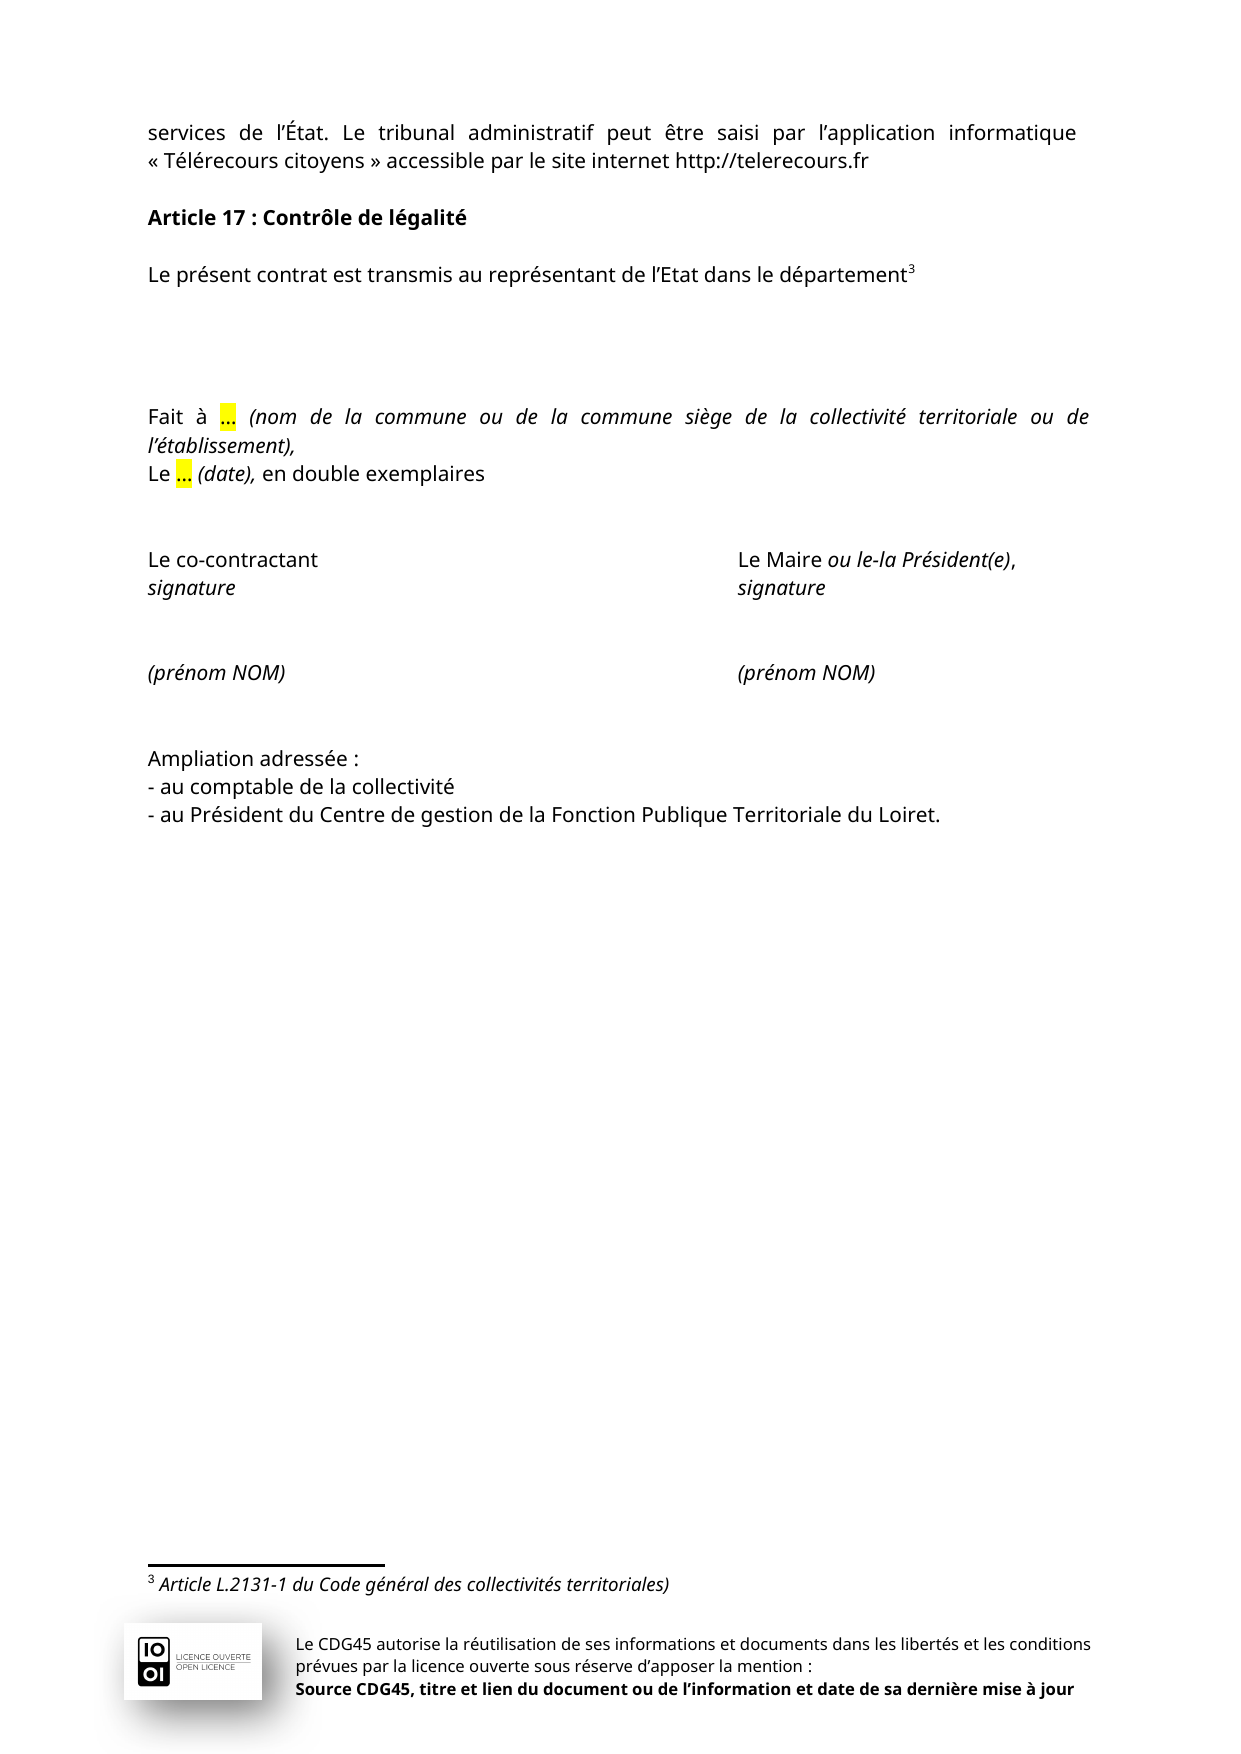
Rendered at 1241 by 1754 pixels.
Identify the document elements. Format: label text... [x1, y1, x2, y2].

text (prénom NOM) (prénom NOM) [148, 658, 1092, 687]
list - au comptable de la collectivité [148, 772, 1092, 801]
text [148, 118, 1078, 175]
list Ampliation adressée : [148, 744, 1092, 772]
text Fait à … (nom de la commune ou de la commune siège de la collectivité territoriale ou de l’établissement), [148, 402, 1092, 459]
list Article 17 : Contrôle de légalité [148, 203, 1092, 232]
picture [124, 1623, 262, 1700]
text Le présent contrat est transmis au représentant de l’Etat dans le département [148, 260, 1092, 289]
text Le co-contractant Le Maire ou le-la Président(e), [148, 545, 1092, 573]
text signature signature [148, 573, 1092, 602]
text Le … (date), en double exemplaires [192, 459, 1092, 488]
list - au Président du Centre de gestion de la Fonction Publique Territoriale du Loiret. [148, 801, 1092, 829]
